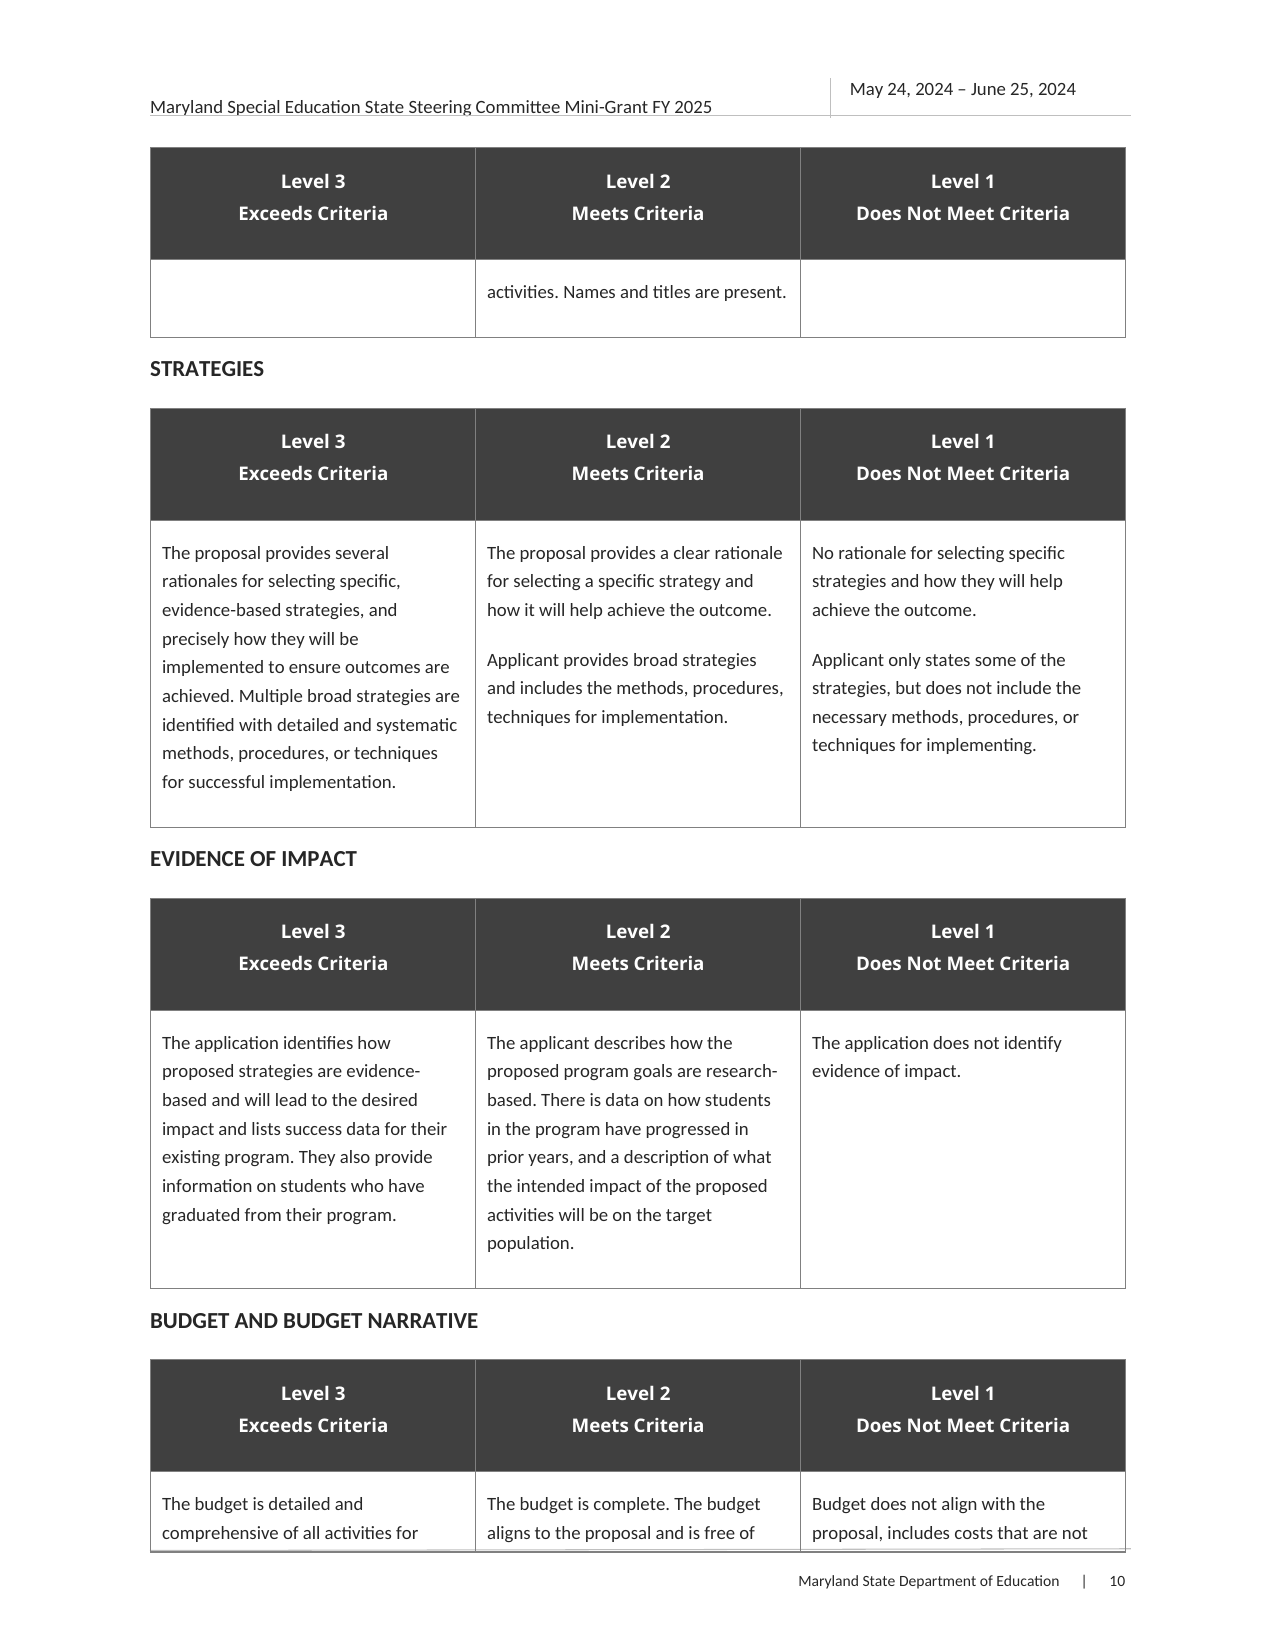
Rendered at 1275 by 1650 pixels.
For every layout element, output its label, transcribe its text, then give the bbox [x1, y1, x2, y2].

subtitle evidence of impact [150, 844, 1125, 898]
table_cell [151, 1472, 475, 1551]
table_header Level 1 Does Not Meet Criteria [801, 899, 1125, 1010]
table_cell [801, 260, 1125, 337]
table_cell The application does not identify evidence of impact. [801, 1011, 1125, 1288]
table_cell The proposal provides several rationales for selecting specific, evidence-based strategies, and precisely how they will be implemented to ensure outcomes are achieved. Multiple broad strategies are identified with detailed and systematic methods, procedures, or techniques for successful implementation. [151, 521, 475, 827]
table_header Level 2 Meets Criteria [476, 1360, 800, 1471]
table_header Level 3 Exceeds Criteria [151, 148, 475, 259]
table_header Level 2 Meets Criteria [476, 148, 800, 259]
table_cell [801, 1472, 1125, 1551]
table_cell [476, 260, 800, 337]
subtitle Strategies [150, 354, 1125, 408]
table_header Level 2 Meets Criteria [476, 409, 800, 520]
table_cell The applicant describes how the proposed program goals are research-based. There is data on how students in the program have progressed in prior years, and a description of what the intended impact of the proposed activities will be on the target population. [476, 1011, 800, 1288]
table_header Level 3 Exceeds Criteria [151, 1360, 475, 1471]
subtitle Budget and Budget Narrative [150, 1306, 1125, 1359]
table_header Level 3 Exceeds Criteria [151, 409, 475, 520]
table_header Level 1 Does Not Meet Criteria [801, 1360, 1125, 1471]
table_header Level 1 Does Not Meet Criteria [801, 409, 1125, 520]
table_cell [151, 260, 475, 337]
table_cell The proposal provides a clear rationale for selecting a specific strategy and how it will help achieve the outcome. Applicant provides broad strategies and includes the methods, procedures, techniques for implementation. [476, 521, 800, 827]
table_header Level 1 Does Not Meet Criteria [801, 148, 1125, 259]
table_cell No rationale for selecting specific strategies and how they will help achieve the outcome. Applicant only states some of the strategies, but does not include the necessary methods, procedures, or techniques for implementing. [801, 521, 1125, 827]
table_cell The application identifies how proposed strategies are evidence-based and will lead to the desired impact and lists success data for their existing program. They also provide information on students who have graduated from their program. [151, 1011, 475, 1288]
table_header Level 2 Meets Criteria [476, 899, 800, 1010]
table_header Level 3 Exceeds Criteria [151, 899, 475, 1010]
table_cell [476, 1472, 800, 1551]
